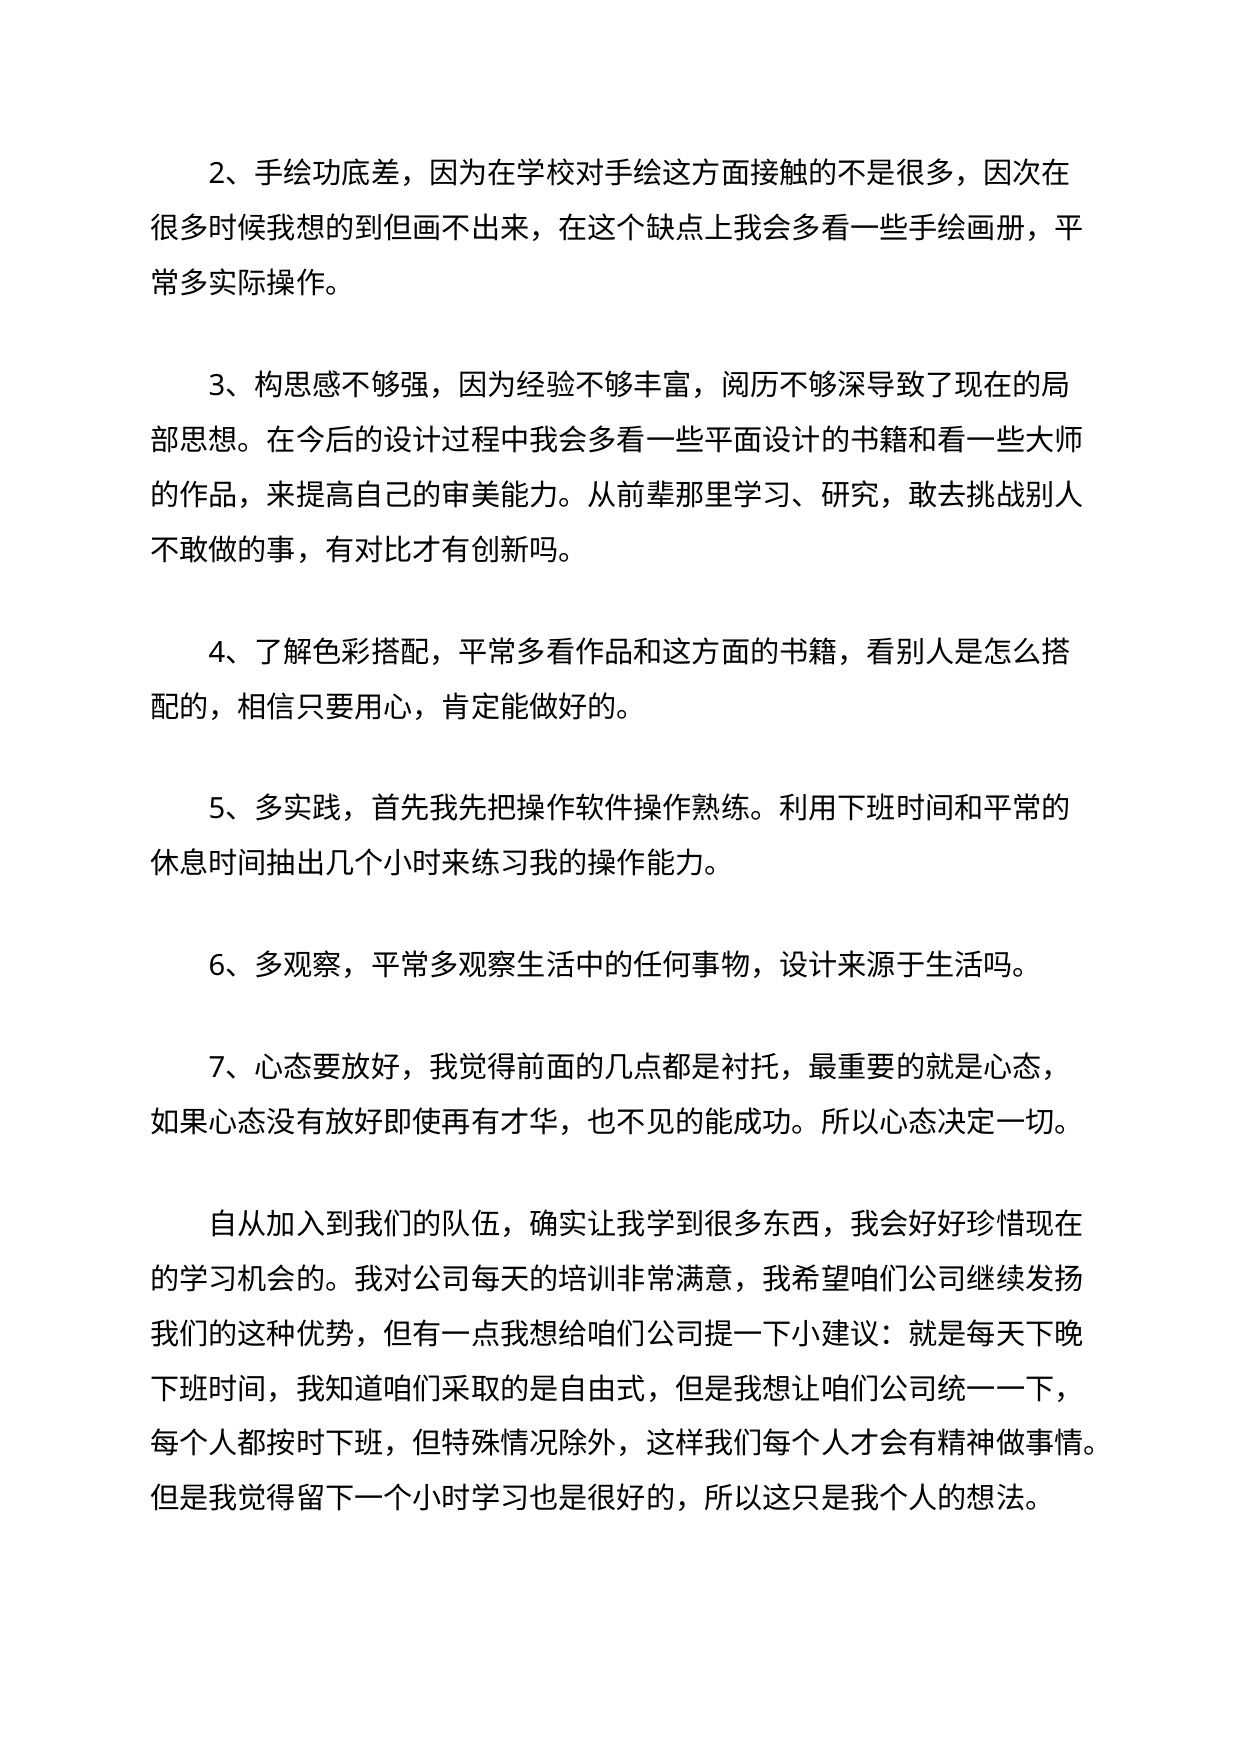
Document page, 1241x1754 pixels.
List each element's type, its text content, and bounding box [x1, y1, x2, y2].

text 自从加入到我们的队伍，确实让我学到很多东西，我会好好珍惜现在的学习机会的。我对公司每天的培训非常满意，我希望咱们公司继续发扬我们的这种优势，但有一点我想给咱们公司提一下小建议：就是每天下晚下班时间，我知道咱们采取的是自由式，但是我想让咱们公司统一一下，每个人都按时下班，但特殊情况除外，这样我们每个人才会有精神做事情。但是我觉得留下一个小时学习也是很好的，所以这只是我个人的想法。 [150, 1201, 1090, 1517]
text 5、多实践，首先我先把操作软件操作熟练。利用下班时间和平常的休息时间抽出几个小时来练习我的操作能力。 [150, 785, 1090, 882]
text 3、构思感不够强，因为经验不够丰富，阅历不够深导致了现在的局部思想。在今后的设计过程中我会多看一些平面设计的书籍和看一些大师的作品，来提高自己的审美能力。从前辈那里学习、研究，敢去挑战别人不敢做的事，有对比才有创新吗。 [150, 362, 1090, 569]
text 6、多观察，平常多观察生活中的任何事物，设计来源于生活吗。 [150, 942, 1090, 984]
text 7、心态要放好，我觉得前面的几点都是衬托，最重要的就是心态，如果心态没有放好即使再有才华，也不见的能成功。所以心态决定一切。 [150, 1044, 1090, 1141]
text 2、手绘功底差，因为在学校对手绘这方面接触的不是很多，因次在很多时候我想的到但画不出来，在这个缺点上我会多看一些手绘画册，平常多实际操作。 [150, 150, 1090, 302]
text 4、了解色彩搭配，平常多看作品和这方面的书籍，看别人是怎么搭配的，相信只要用心，肯定能做好的。 [150, 628, 1090, 726]
